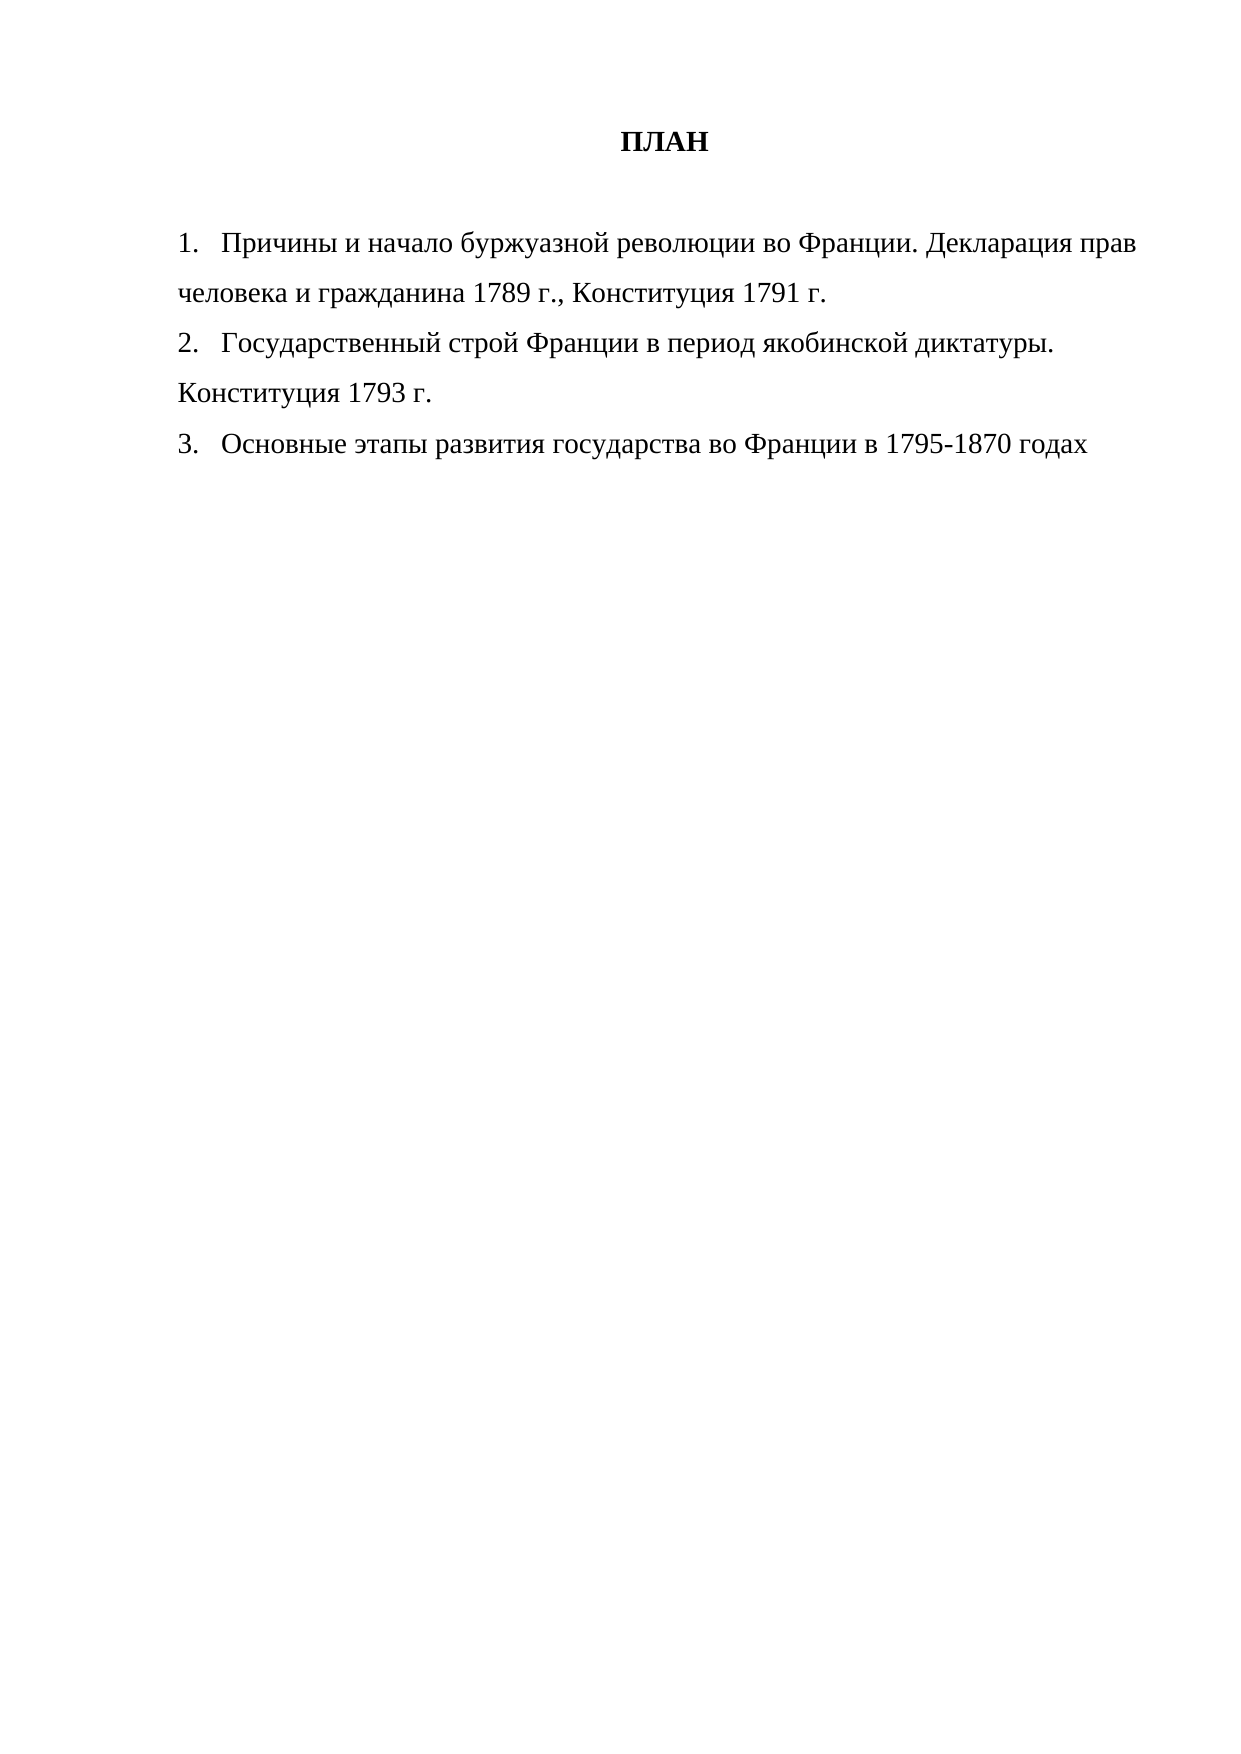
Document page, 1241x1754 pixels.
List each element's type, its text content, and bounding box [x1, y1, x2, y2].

text ПЛАН [177, 124, 1152, 158]
list Основные этапы развития государства во Франции в 1795-1870 годах [177, 426, 1152, 459]
list Причины и начало буржуазной революции во Франции. Декларация прав человека и гражданина 1789 г., Конституция 1791 г. [177, 225, 1152, 308]
list Государственный строй Франции в период якобинской диктатуры. Конституция 1793 г. [177, 325, 1152, 409]
